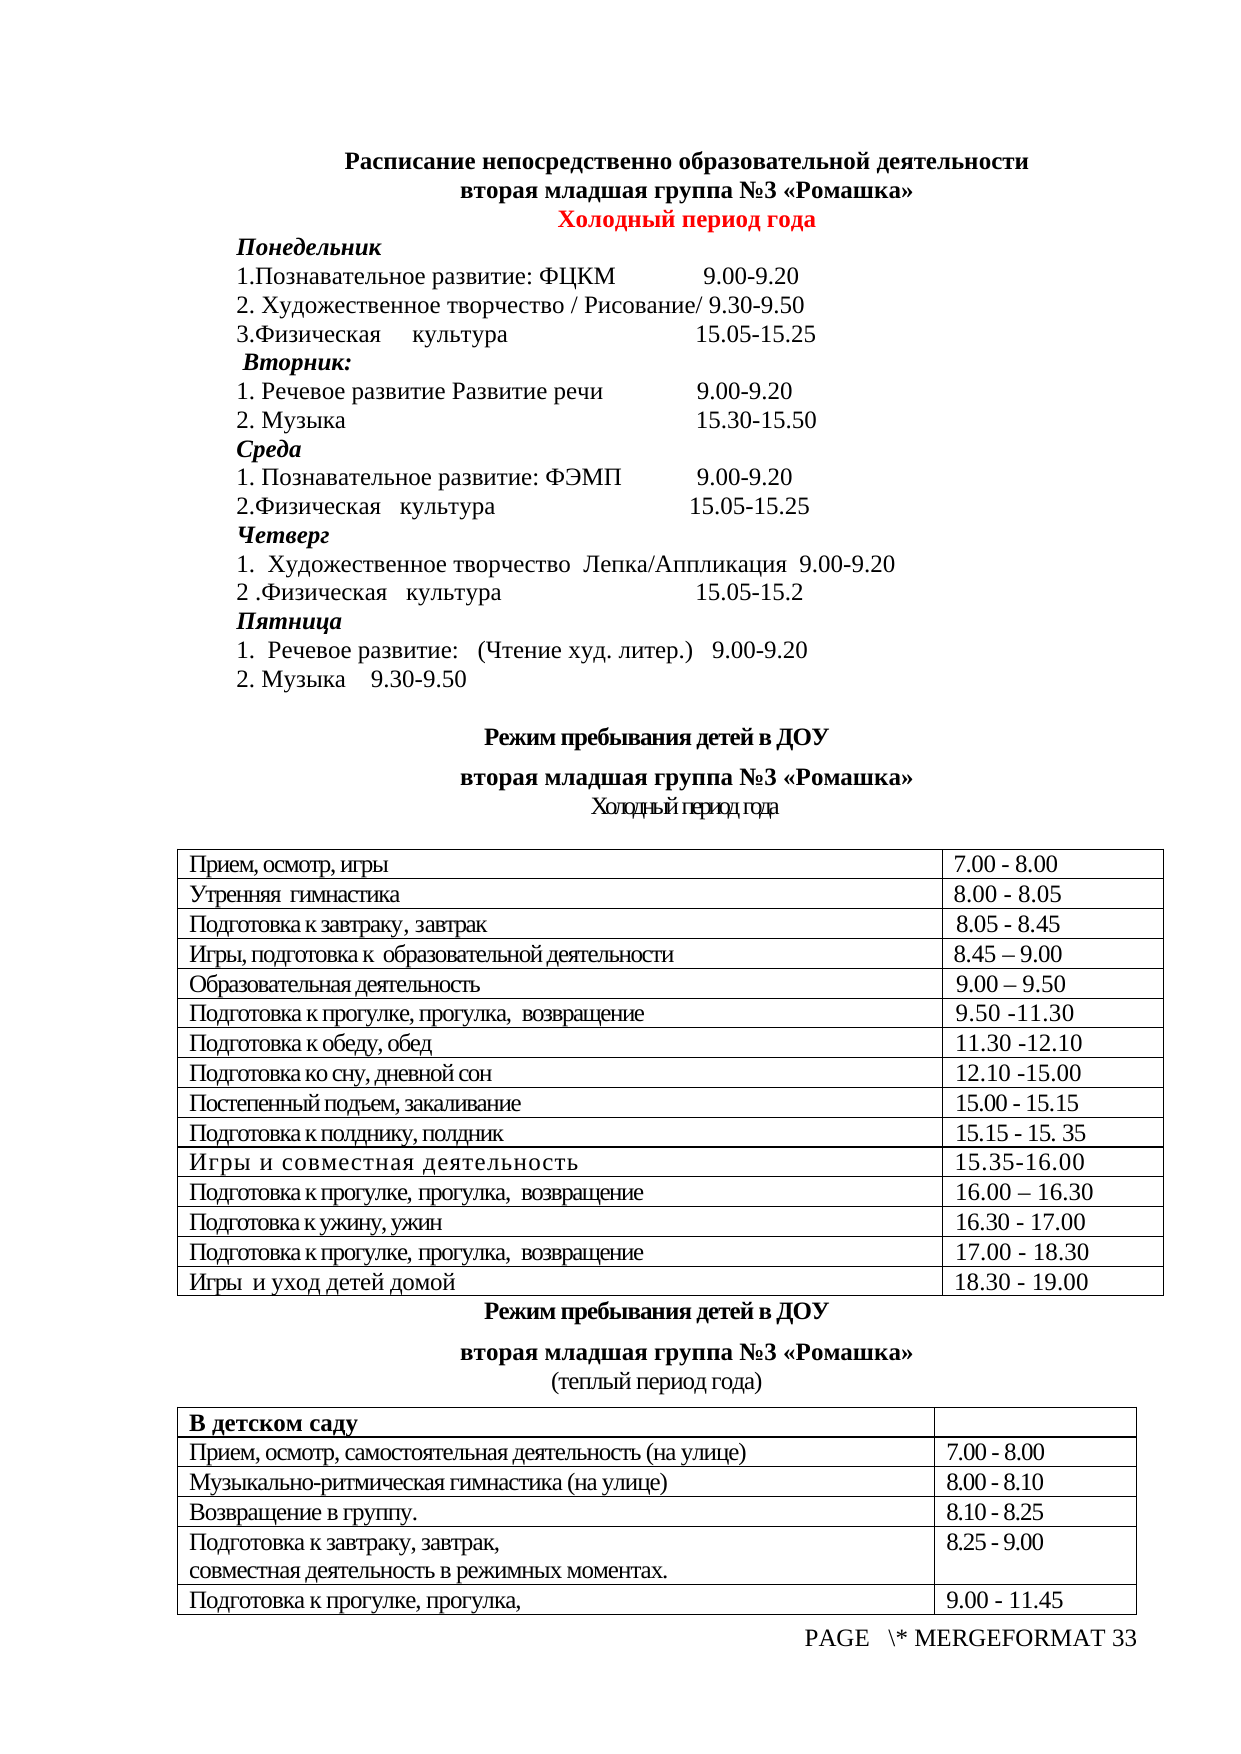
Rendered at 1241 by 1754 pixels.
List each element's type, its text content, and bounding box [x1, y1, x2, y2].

table_header 7.00 - 8.00 [943, 850, 1163, 878]
table_cell 7.00 - 8.00 [935, 1438, 1136, 1466]
table_cell 8.00 - 8.05 [943, 879, 1163, 908]
text 1. Речевое развитие Развитие речи 9.00-9.20 [177, 376, 1137, 405]
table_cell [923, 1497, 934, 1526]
table_cell 8.10 - 8.25 [935, 1497, 1136, 1526]
table_cell 8.25 - 9.00 [935, 1527, 1136, 1584]
table_cell Образовательная деятельность [178, 969, 942, 997]
text 1. Художественное творчество Лепка/Аппликация 9.00-9.20 [177, 549, 1137, 577]
table_cell Подготовка к прогулке, прогулка, возвращение [178, 1177, 942, 1206]
table_cell Подготовка к прогулке, прогулка, возвращение [178, 1237, 942, 1266]
text Холодный период года [177, 791, 1137, 820]
text 1.Познавательное развитие: ФЦКМ 9.00-9.20 [177, 261, 1137, 290]
table_cell Подготовка ко сну, дневной сон [178, 1058, 942, 1087]
table_header В детском саду [178, 1408, 934, 1436]
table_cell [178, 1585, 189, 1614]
text вторая младшая группа №3 «Ромашка» [177, 175, 1137, 204]
text (теплый период года) [177, 1366, 1137, 1407]
text 1. Познавательное развитие: ФЭМП 9.00-9.20 [177, 462, 1137, 491]
text Среда [177, 434, 1137, 462]
table_header [935, 1408, 1136, 1436]
table_cell 8.45 – 9.00 [943, 939, 1163, 968]
text 1. Речевое развитие: (Чтение худ. литер.) 9.00-9.20 [177, 635, 1137, 664]
text Вторник: [177, 347, 1137, 376]
text 3.Физическая культура 15.05-15.25 [177, 319, 1137, 347]
table_cell Игры, подготовка к образовательной деятельности [178, 939, 942, 968]
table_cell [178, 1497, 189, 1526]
text 2.Физическая культура 15.05-15.25 [177, 491, 1137, 520]
table_cell Утренняя гимнастика [178, 879, 942, 908]
table_cell Постепенный подъем, закаливание [178, 1088, 942, 1117]
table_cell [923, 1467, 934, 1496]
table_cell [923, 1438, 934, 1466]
text Понедельник [177, 232, 1137, 261]
text 2. Музыка 15.30-15.50 [177, 405, 1137, 434]
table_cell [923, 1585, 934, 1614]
text Четверг [177, 520, 1137, 549]
text Режим пребывания детей в ДОУ [177, 722, 1137, 762]
text Режим пребывания детей в ДОУ [177, 1296, 1137, 1337]
table_cell Подготовка к прогулке, прогулка, возвращение [178, 999, 942, 1027]
text 2. Художественное творчество / Рисование/ 9.30-9.50 [177, 290, 1137, 319]
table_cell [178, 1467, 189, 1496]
table_cell Подготовка к ужину, ужин [178, 1207, 942, 1236]
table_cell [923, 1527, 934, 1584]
text Расписание непосредственно образовательной деятельности [177, 146, 1137, 175]
text Холодный период года [177, 204, 1137, 232]
table_cell Подготовка к завтраку, завтрак [178, 909, 942, 938]
text Пятница [177, 606, 1137, 635]
table_header Прием, осмотр, игры [178, 850, 942, 878]
table_cell Игры и совместная деятельность [178, 1148, 942, 1176]
table_cell Подготовка к полднику, полдник [178, 1118, 942, 1146]
table_cell Подготовка к обеду, обед [178, 1028, 942, 1057]
text вторая младшая группа №3 «Ромашка» [177, 762, 1137, 791]
text 2 .Физическая культура 15.05-15.2 [177, 577, 1137, 606]
table_cell 8.00 - 8.10 [935, 1467, 1136, 1496]
text 2. Музыка 9.30-9.50 [177, 664, 1137, 692]
text вторая младшая группа №3 «Ромашка» [177, 1337, 1137, 1366]
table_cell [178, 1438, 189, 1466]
table_cell Игры и уход детей домой [178, 1267, 942, 1295]
table_cell 9.00 - 11.45 [935, 1585, 1136, 1614]
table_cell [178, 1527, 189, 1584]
